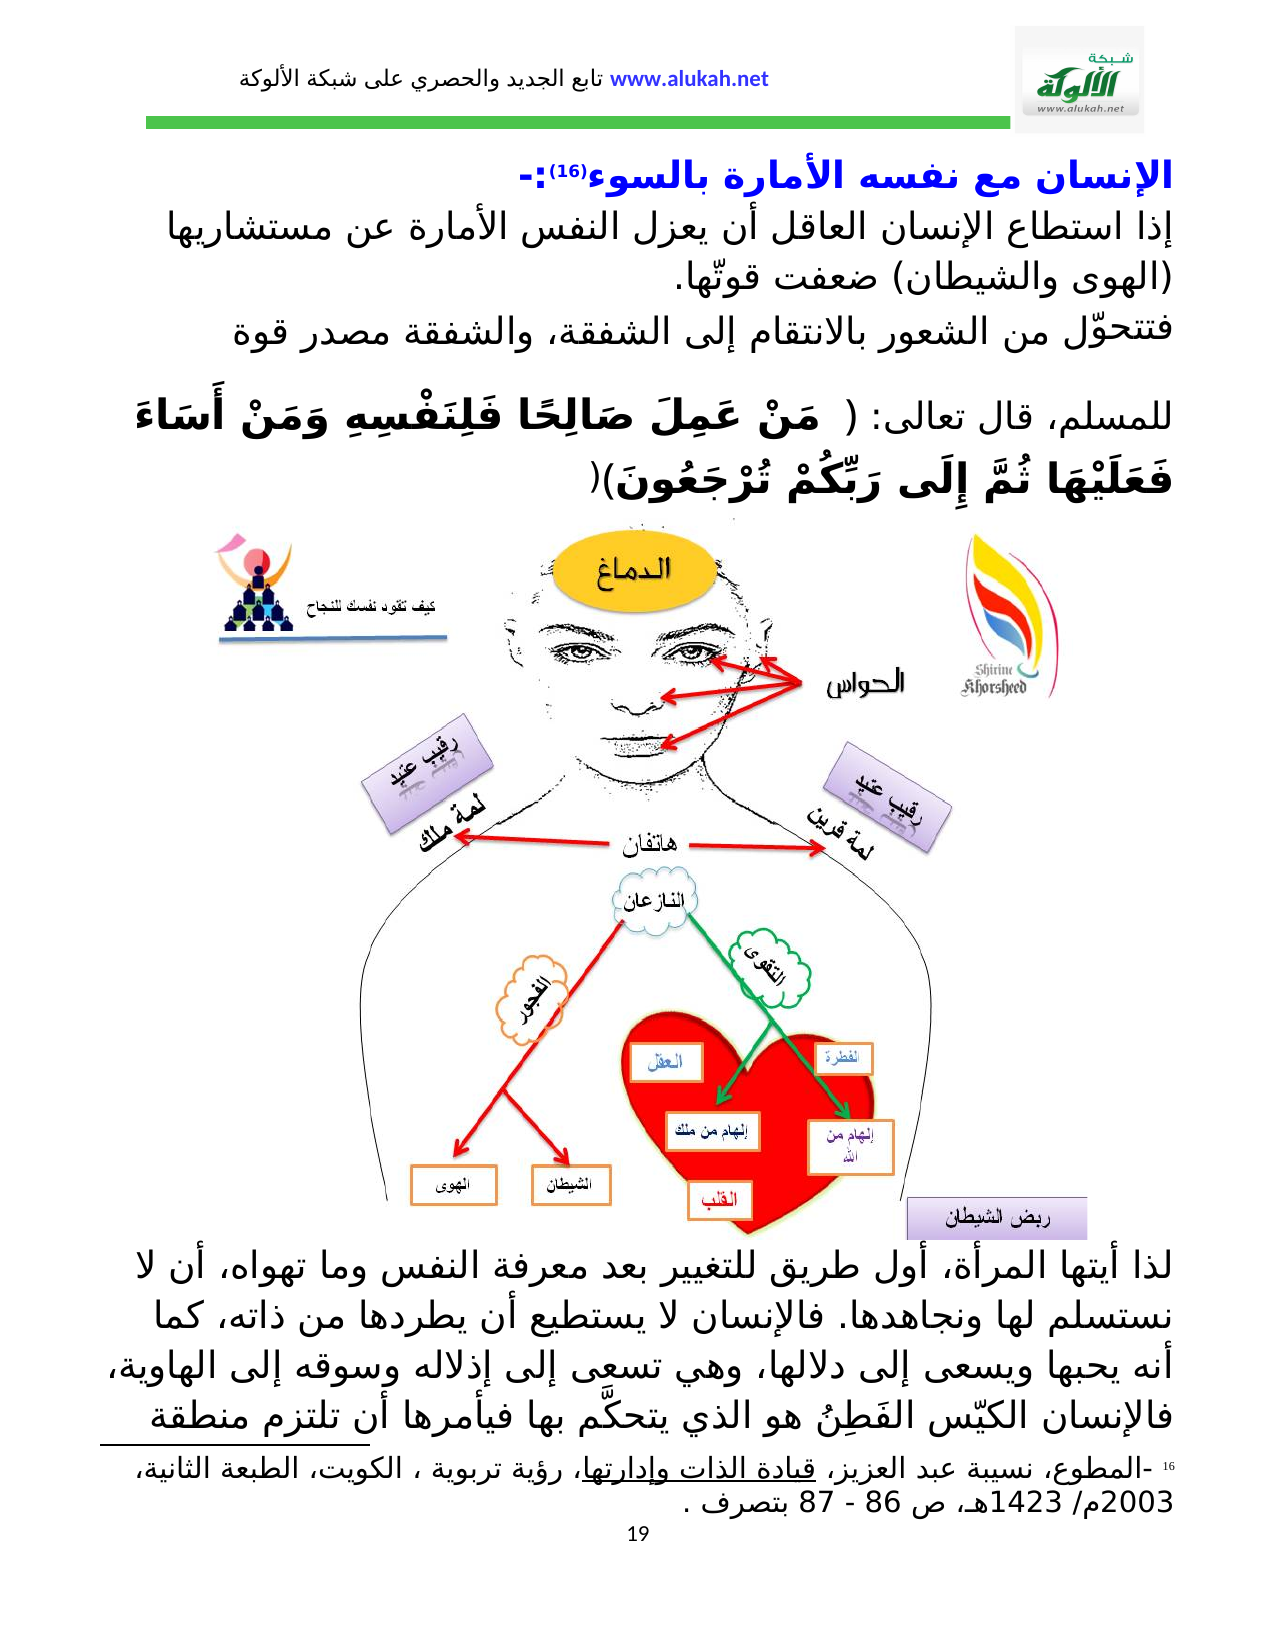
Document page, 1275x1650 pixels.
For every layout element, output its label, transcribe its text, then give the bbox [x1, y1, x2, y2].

subtitle الإنسان مع نفسه الأمارة بالسوء():- [100, 154, 1174, 198]
text إذا استطاع الإنسان العاقل أن يعزل النفس الأمارة عن مستشاريها (الهوى والشيطان) ضعفت قوتّها. [100, 204, 1174, 298]
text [100, 1243, 1174, 1437]
text فتتحوّل من الشعور بالانتقام إلى الشفقة، والشفقة مصدر قوة للمسلم، قال تعالى: ﴿ مَنْ عَمِلَ صَالِحًا فَلِنَفْسِهِ وَمَنْ أَسَاءَ فَعَلَيْهَا ثُمَّ إِلَى رَبِّكُمْ تُرْجَعُونَ﴾( [100, 304, 1174, 503]
picture [187, 510, 1088, 1240]
